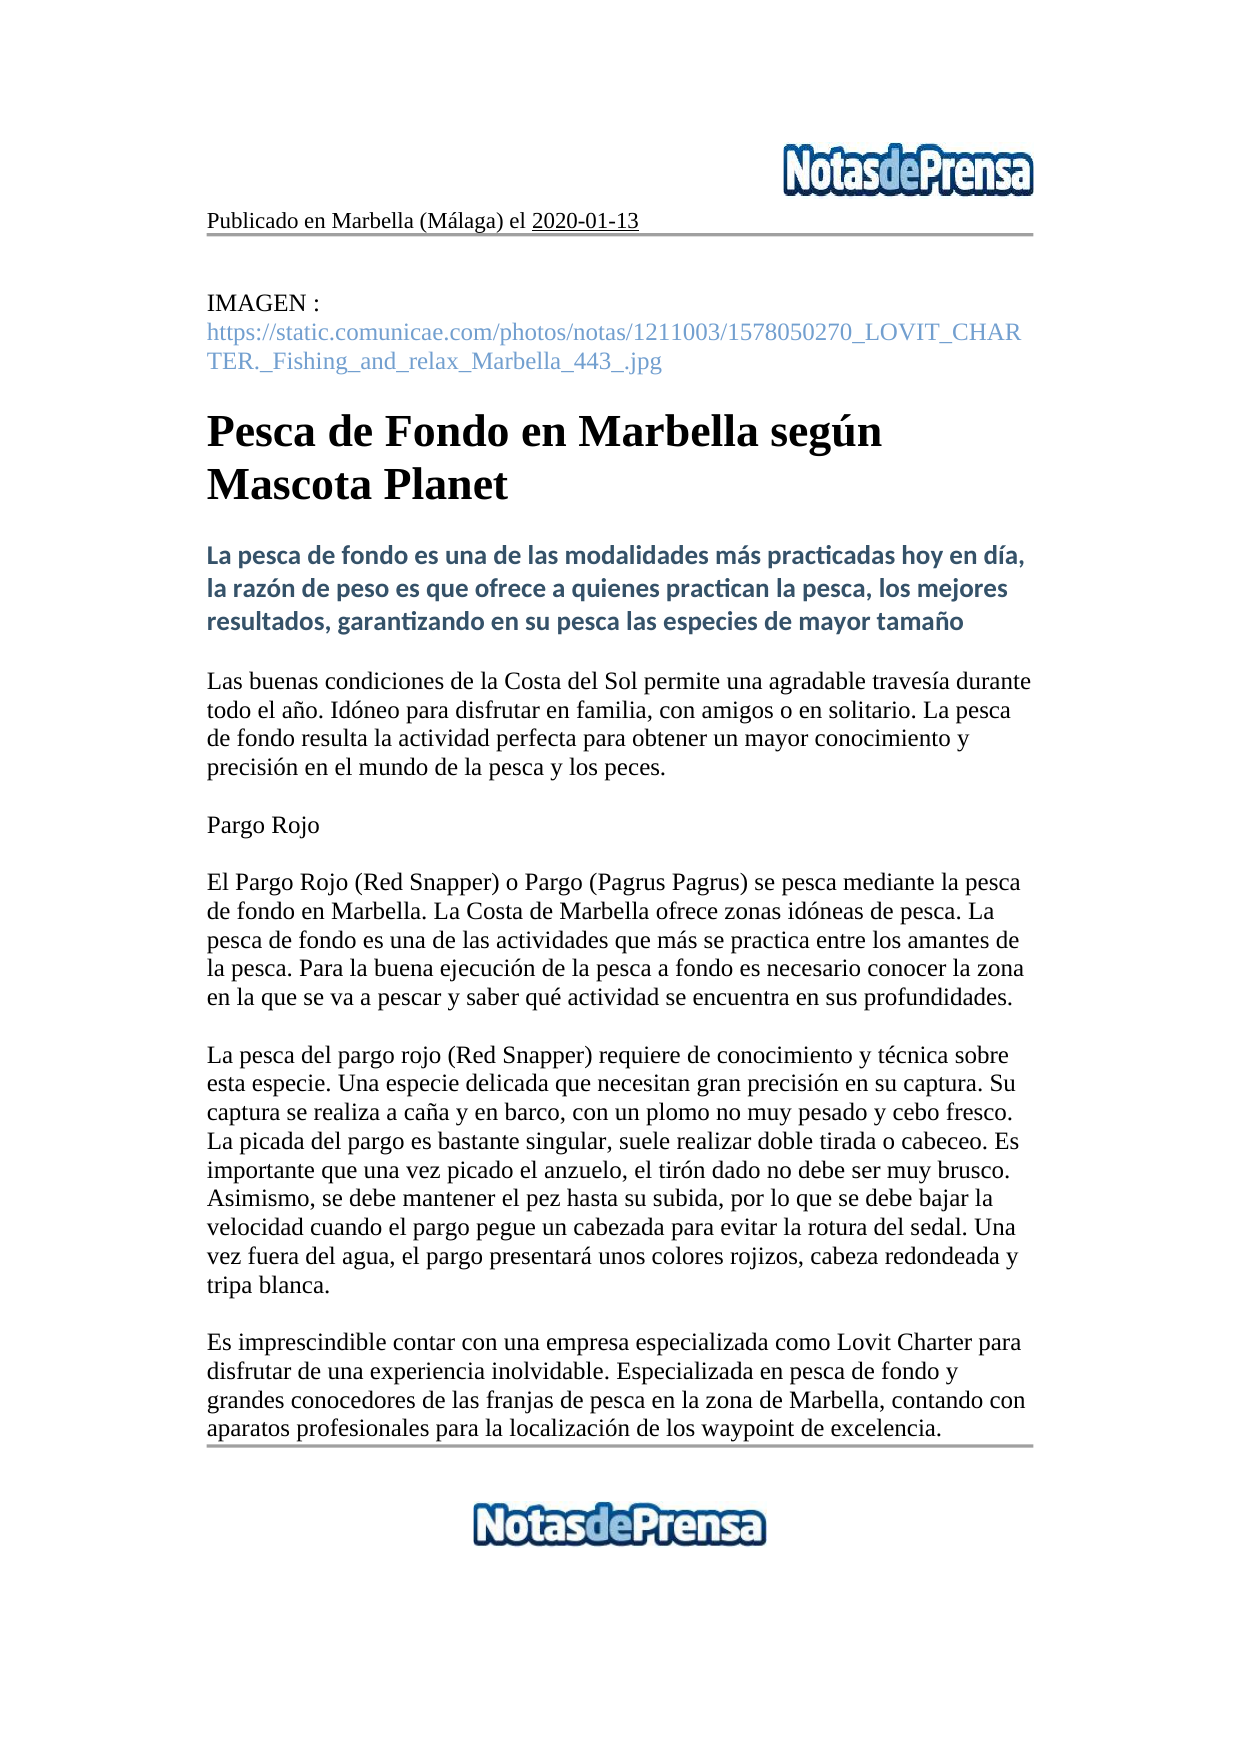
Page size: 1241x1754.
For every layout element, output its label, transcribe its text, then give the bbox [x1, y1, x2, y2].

picture [783, 142, 1034, 199]
subtitle Pesca de Fondo en Marbella según Mascota Planet [207, 404, 1033, 509]
text IMAGEN : https://static.comunicae.com/photos/notas/1211003/1578050270_LOVIT_CHARTER._Fishing_and_relax_Marbella_443_.jpg [207, 288, 1033, 374]
picture [473, 1501, 767, 1548]
subtitle La pesca de fondo es una de las modalidades más practicadas hoy en día, la razón de peso es que ofrece a quienes practican la pesca, los mejores resultados, garantizando en su pesca las especies de mayor tamaño [207, 538, 1033, 637]
